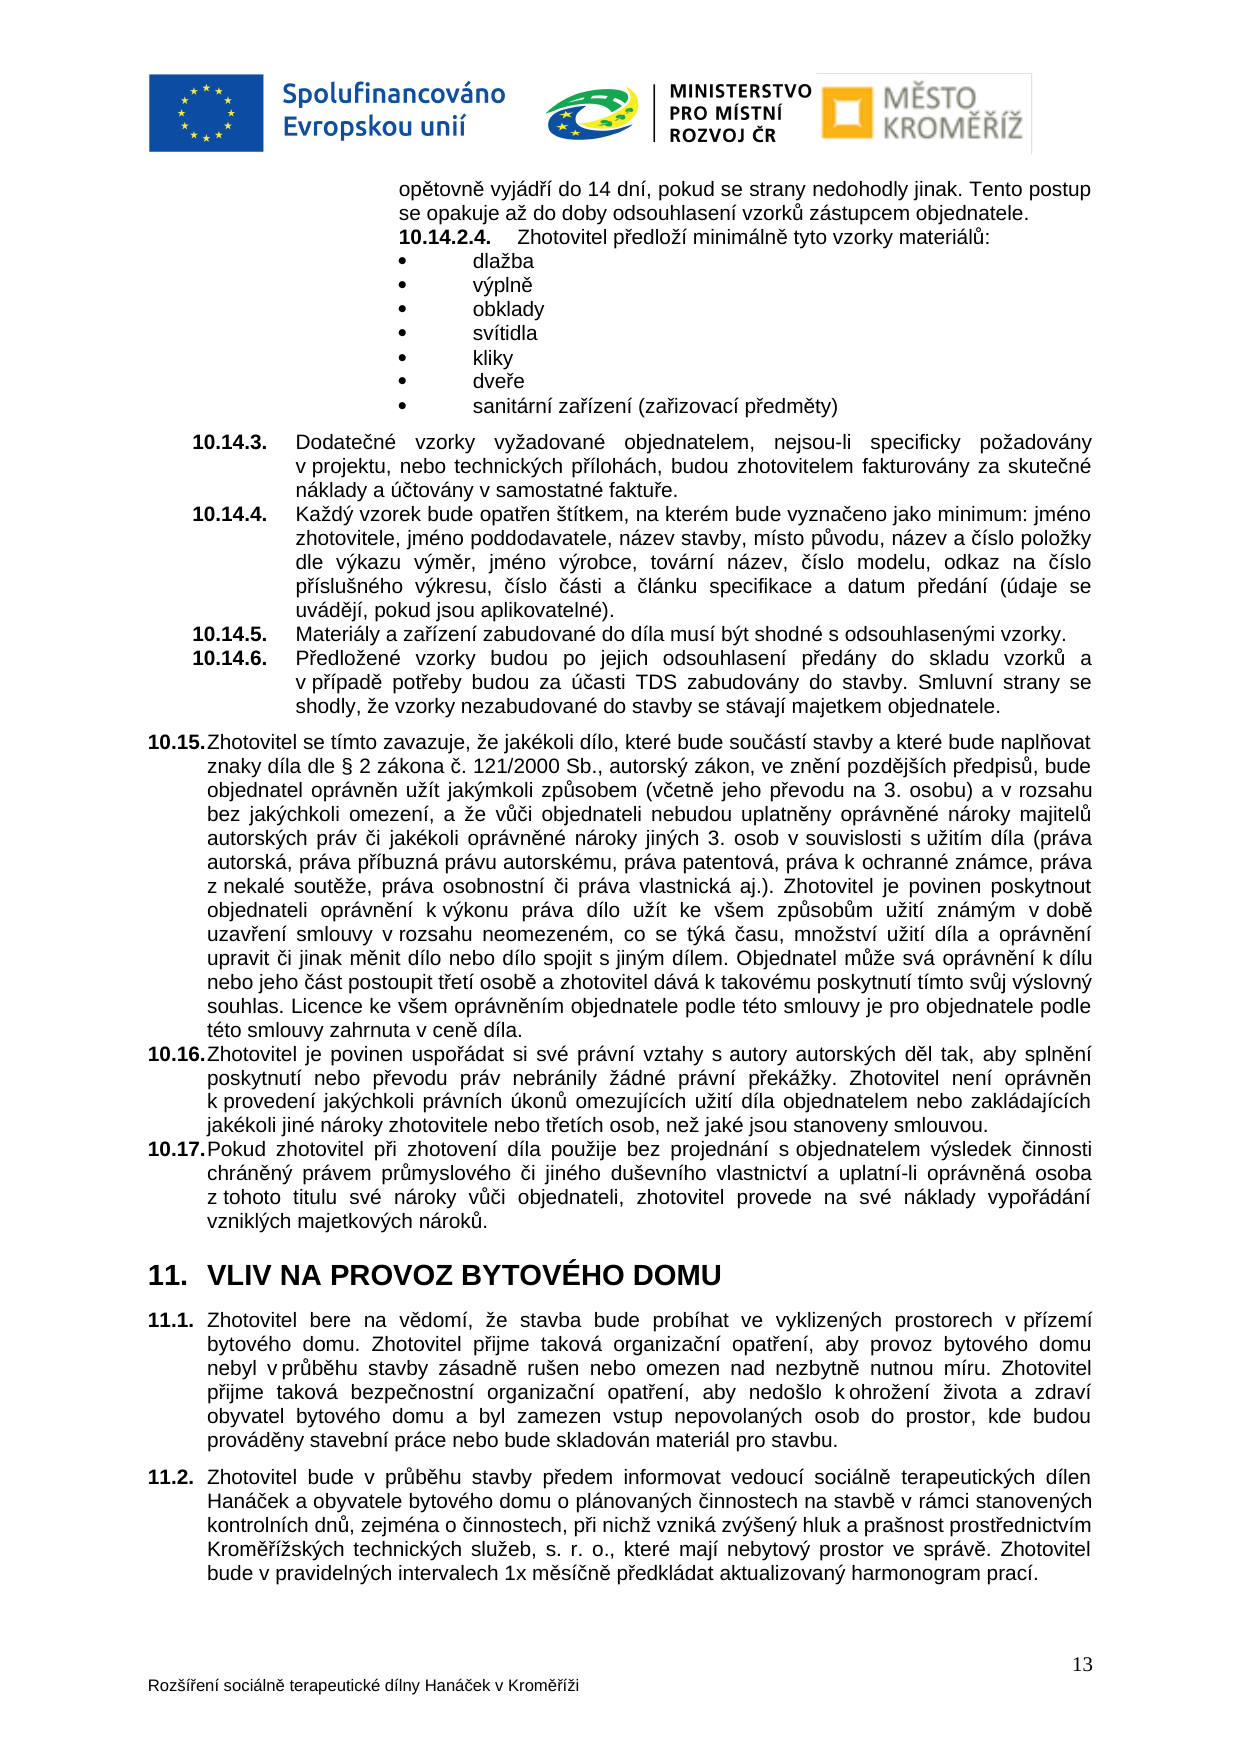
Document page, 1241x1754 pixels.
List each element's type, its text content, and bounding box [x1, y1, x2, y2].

list Zhotovitel předloží minimálně tyto vzorky materiálů: [399, 225, 1092, 249]
list dveře [399, 369, 1092, 393]
list VLIV NA PROVOZ BYTOVÉHO DOMU [148, 1258, 1092, 1292]
list svítidla [399, 321, 1092, 345]
list Dodatečné vzorky vyžadované objednatelem, nejsou-li specificky požadovány v projektu, nebo technických přílohách, budou zhotovitelem fakturovány za skutečné náklady a účtovány v samostatné faktuře. [192, 430, 1092, 502]
list kliky [399, 345, 1092, 369]
list Pokud zhotovitel při zhotovení díla použije bez projednání s objednatelem výsledek činnosti chráněný právem průmyslového či jiného duševního vlastnictví a uplatní-li oprávněná osoba z tohoto titulu své nároky vůči objednateli, zhotovitel provede na své náklady vypořádání vzniklých majetkových nároků. [148, 1137, 1092, 1233]
list Zhotovitel se tímto zavazuje, že jakékoli dílo, které bude součástí stavby a které bude naplňovat znaky díla dle § 2 zákona č. 121/2000 Sb., autorský zákon, ve znění pozdějších předpisů, bude objednatel oprávněn užít jakýmkoli způsobem (včetně jeho převodu na 3. osobu) a v rozsahu bez jakýchkoli omezení, a že vůči objednateli nebudou uplatněny oprávněné nároky majitelů autorských práv či jakékoli oprávněné nároky jiných 3. osob v souvislosti s užitím díla (práva autorská, práva příbuzná právu autorskému, práva patentová, práva k ochranné známce, práva z nekalé soutěže, práva osobnostní či práva vlastnická aj.). Zhotovitel je povinen poskytnout objednateli oprávnění k výkonu práva dílo užít ke všem způsobům užití známým v době uzavření smlouvy v rozsahu neomezeném, co se týká času, množství užití díla a oprávnění upravit či jinak měnit dílo nebo dílo spojit s jiným dílem. Objednatel může svá oprávnění k dílu nebo jeho část postoupit třetí osobě a zhotovitel dává k takovému poskytnutí tímto svůj výslovný souhlas. Licence ke všem oprávněním objednatele podle této smlouvy je pro objednatele podle této smlouvy zahrnuta v ceně díla. [148, 730, 1092, 1041]
list Předložené vzorky budou po jejich odsouhlasení předány do skladu vzorků a v případě potřeby budou za účasti TDS zabudovány do stavby. Smluvní strany se shodly, že vzorky nezabudované do stavby se stávají majetkem objednatele. [192, 646, 1092, 717]
list Každý vzorek bude opatřen štítkem, na kterém bude vyznačeno jako minimum: jméno zhotovitele, jméno poddodavatele, název stavby, místo původu, název a číslo položky dle výkazu výměr, jméno výrobce, tovární název, číslo modelu, odkaz na číslo příslušného výkresu, číslo části a článku specifikace a datum předání (údaje se uvádějí, pokud jsou aplikovatelné). [192, 502, 1092, 622]
list Zhotovitel bere na vědomí, že stavba bude probíhat ve vyklizených prostorech v přízemí bytového domu. Zhotovitel přijme taková organizační opatření, aby provoz bytového domu nebyl v průběhu stavby zásadně rušen nebo omezen nad nezbytně nutnou míru. Zhotovitel přijme taková bezpečnostní organizační opatření, aby nedošlo k ohrožení života a zdraví obyvatel bytového domu a byl zamezen vstup nepovolaných osob do prostor, kde budou prováděny stavební práce nebo bude skladován materiál pro stavbu. [148, 1308, 1092, 1452]
list sanitární zařízení (zařizovací předměty) [399, 393, 1092, 417]
picture [147, 72, 1034, 154]
list Zhotovitel je povinen uspořádat si své právní vztahy s autory autorských děl tak, aby splnění poskytnutí nebo převodu práv nebránily žádné právní překážky. Zhotovitel není oprávněn k provedení jakýchkoli právních úkonů omezujících užití díla objednatelem nebo zakládajících jakékoli jiné nároky zhotovitele nebo třetích osob, než jaké jsou stanoveny smlouvou. [148, 1041, 1092, 1137]
list Zhotovitel bude v průběhu stavby předem informovat vedoucí sociálně terapeutických dílen Hanáček a obyvatele bytového domu o plánovaných činnostech na stavbě v rámci stanovených kontrolních dnů, zejména o činnostech, při nichž vzniká zvýšený hluk a prašnost prostřednictvím Kroměřížských technických služeb, s. r. o., které mají nebytový prostor ve správě. Zhotovitel bude v pravidelných intervalech 1x měsíčně předkládat aktualizovaný harmonogram prací. [148, 1464, 1092, 1584]
list výplně [399, 273, 1092, 297]
list Materiály a zařízení zabudované do díla musí být shodné s odsouhlasenými vzorky. [192, 622, 1092, 646]
list obklady [399, 297, 1092, 321]
list dlažba [399, 249, 1092, 273]
